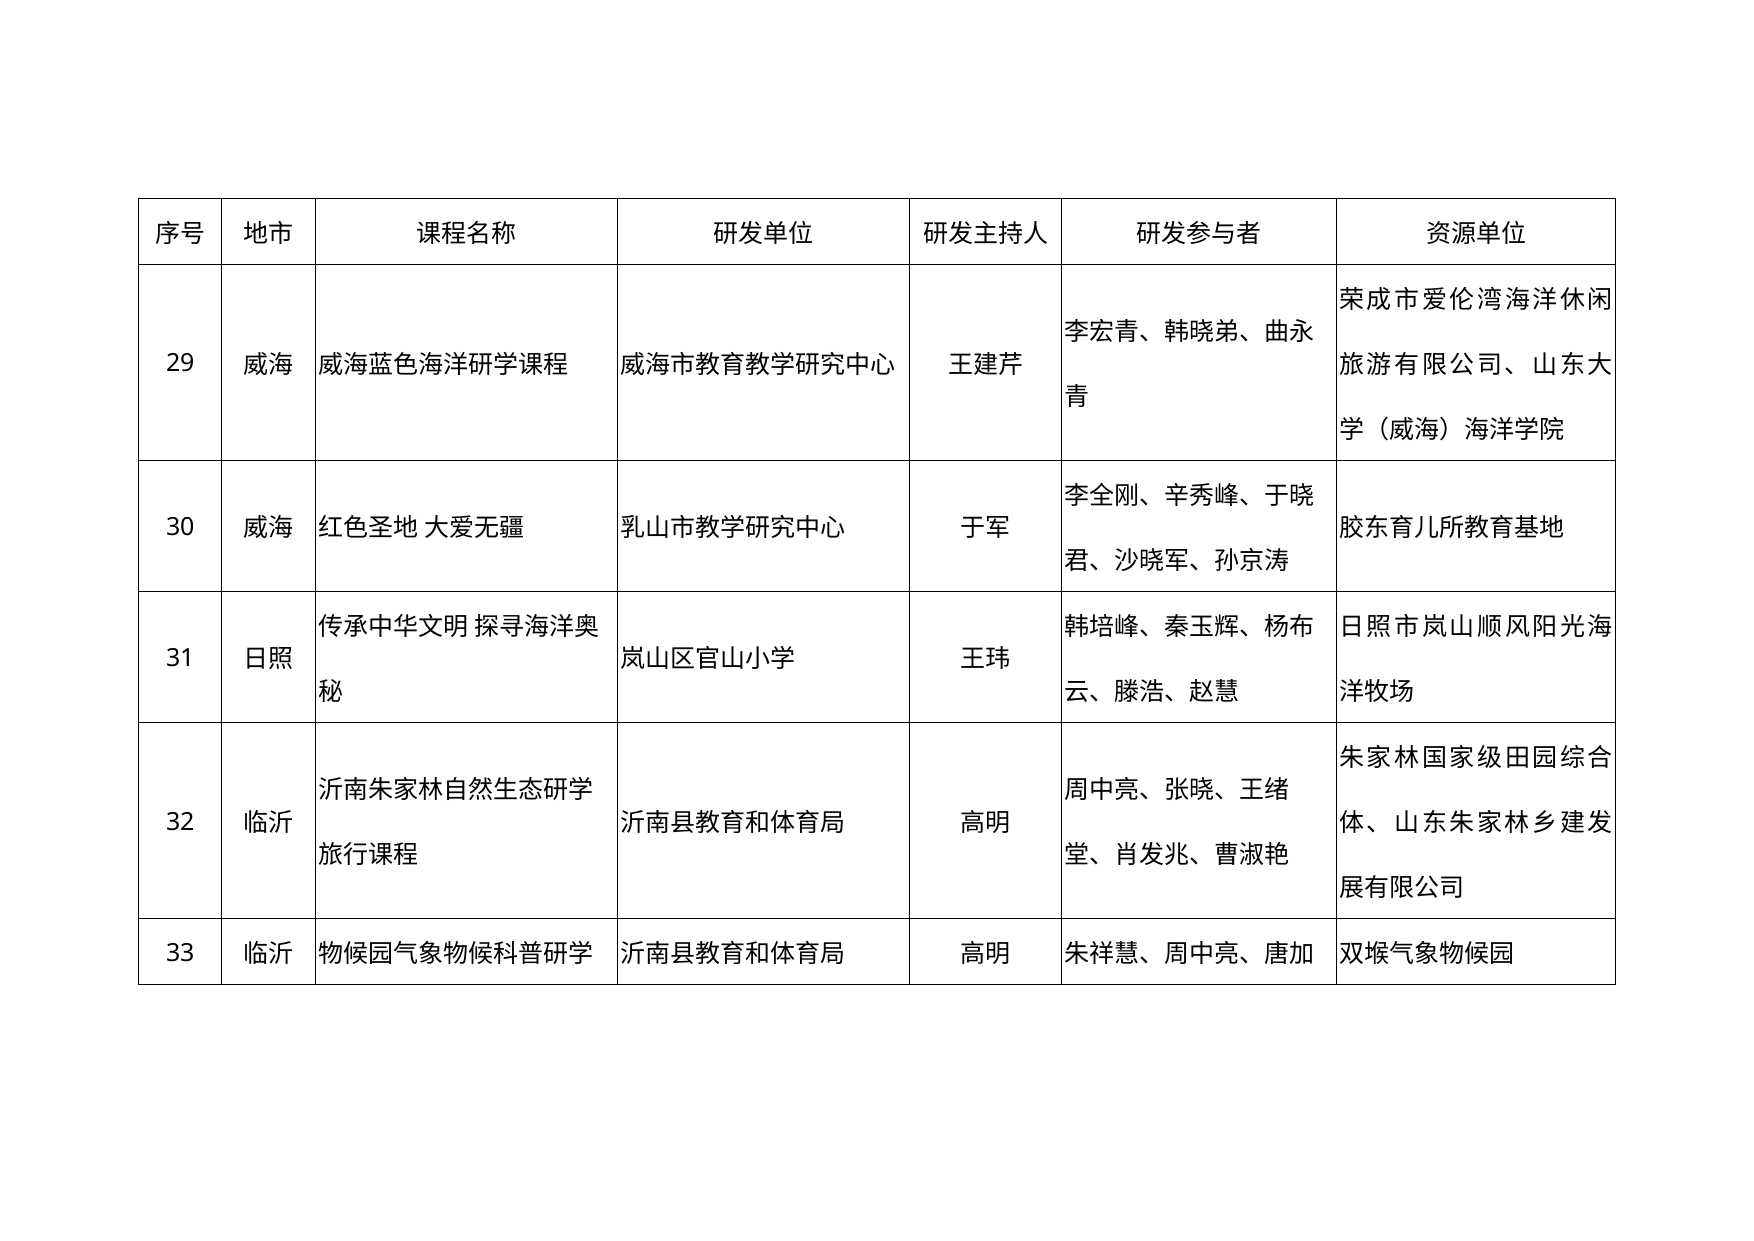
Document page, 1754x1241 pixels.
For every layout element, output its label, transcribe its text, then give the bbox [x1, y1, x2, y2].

table_cell 沂南朱家林自然生态研学旅行课程 [316, 723, 617, 918]
table_cell 乳山市教学研究中心 [618, 461, 909, 591]
table_cell 威海蓝色海洋研学课程 [316, 265, 617, 460]
table_cell 沂南县教育和体育局 [618, 919, 909, 984]
table_cell 李全刚、辛秀峰、于晓君、沙晓军、孙京涛 [1062, 461, 1336, 591]
table_cell 沂南县教育和体育局 [618, 723, 909, 918]
table_cell 于军 [910, 461, 1061, 591]
table_cell 韩培峰、秦玉辉、杨布云、滕浩、赵慧 [1062, 592, 1336, 722]
table_cell 日照 [222, 592, 315, 722]
table_cell 高明 [910, 723, 1061, 918]
table_header 研发参与者 [1062, 199, 1336, 264]
table_cell 朱家林国家级田园综合体、山东朱家林乡建发展有限公司 [1337, 723, 1615, 918]
table_cell 岚山区官山小学 [618, 592, 909, 722]
table_cell 32 [139, 723, 221, 918]
table_cell 双堠气象物候园 [1337, 919, 1615, 984]
table_cell 威海 [222, 461, 315, 591]
table_header 课程名称 [316, 199, 617, 264]
table_cell 周中亮、张晓、王绪堂、肖发兆、曹淑艳 [1062, 723, 1336, 918]
table_cell 31 [139, 592, 221, 722]
table_header 地市 [222, 199, 315, 264]
table_cell 威海 [222, 265, 315, 460]
table_cell 临沂 [222, 919, 315, 984]
table_cell 高明 [910, 919, 1061, 984]
table_cell 30 [139, 461, 221, 591]
table_cell 物候园气象物候科普研学体验 [316, 919, 617, 984]
table_header 资源单位 [1337, 199, 1615, 264]
table_cell 红色圣地 大爱无疆 [316, 461, 617, 591]
table_header 序号 [139, 199, 221, 264]
table_cell 李宏青、韩晓弟、曲永青 [1062, 265, 1336, 460]
table_cell 日照市岚山顺风阳光海洋牧场 [1337, 592, 1615, 722]
table_cell 临沂 [222, 723, 315, 918]
table_cell 威海市教育教学研究中心 [618, 265, 909, 460]
table_header 研发单位 [618, 199, 909, 264]
table_cell 胶东育儿所教育基地 [1337, 461, 1615, 591]
table_header 研发主持人 [910, 199, 1061, 264]
table_cell 王建芹 [910, 265, 1061, 460]
table_cell 29 [139, 265, 221, 460]
table_cell 传承中华文明 探寻海洋奥秘 [316, 592, 617, 722]
table_cell 朱祥慧、周中亮、唐加强、刘玉瑞、丁风华 [1062, 919, 1336, 984]
table_cell 33 [139, 919, 221, 984]
table_cell 荣成市爱伦湾海洋休闲旅游有限公司、山东大学（威海）海洋学院 [1337, 265, 1615, 460]
table_cell 王玮 [910, 592, 1061, 722]
